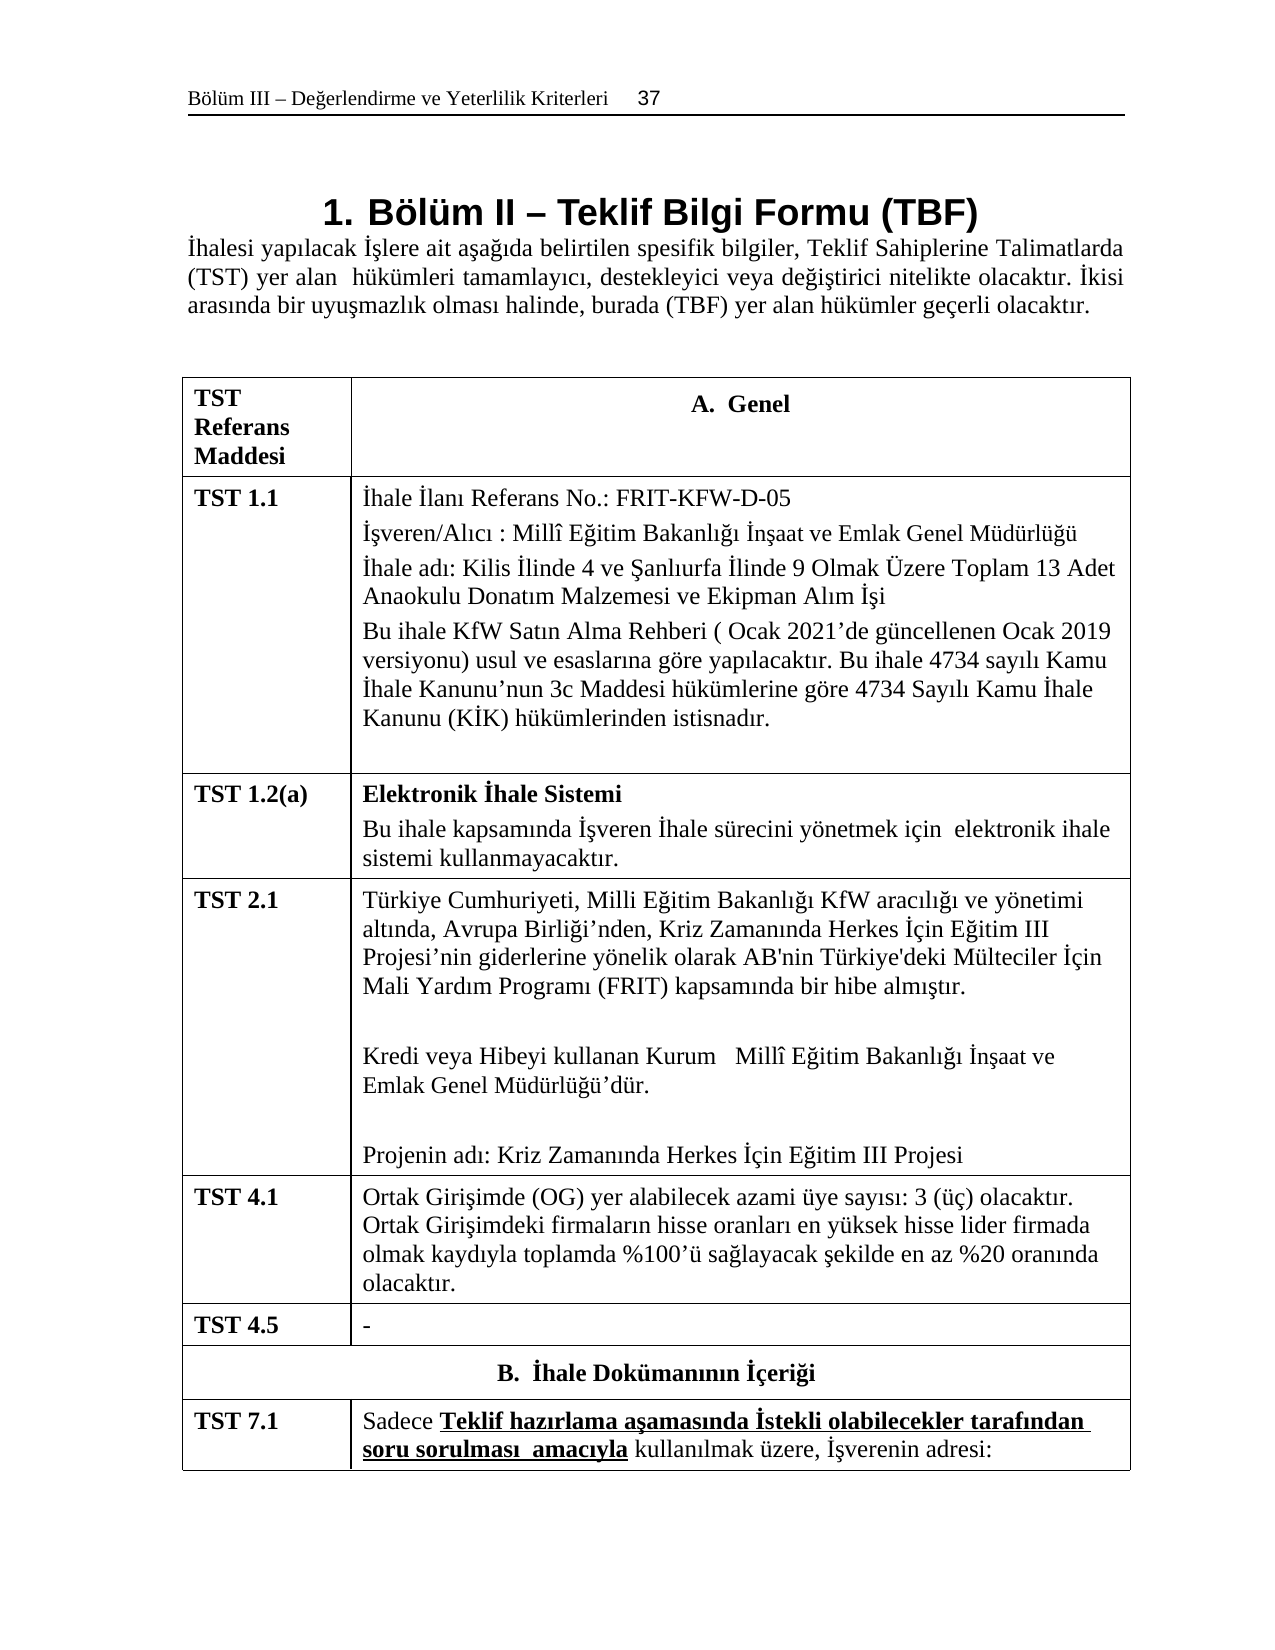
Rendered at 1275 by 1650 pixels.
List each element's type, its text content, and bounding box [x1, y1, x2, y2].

table_cell TST 1.1 [183, 477, 350, 773]
table_cell TST 4.5 [183, 1304, 350, 1345]
table_cell Türkiye Cumhuriyeti, Milli Eğitim Bakanlığı KfW aracılığı ve yönetimi altında, Avrupa Birliği’nden, Kriz Zamanında Herkes İçin Eğitim III Projesi’nin giderlerine yönelik olarak AB'nin Türkiye'deki Mülteciler İçin Mali Yardım Programı (FRIT) kapsamında bir hibe almıştır. Kredi veya Hibeyi kullanan Kurum Millî Eğitim Bakanlığı İnşaat ve Emlak Genel Müdürlüğü’dür. Projenin adı: Kriz Zamanında Herkes İçin Eğitim III Projesi [352, 879, 1130, 1175]
table_cell TST 1.2(a) [183, 774, 350, 878]
table_cell TST 2.1 [183, 879, 350, 1175]
table_header A. Genel [352, 378, 1130, 476]
table_cell Elektronik İhale Sistemi Bu ihale kapsamında İşveren İhale sürecini yönetmek için elektronik ihale sistemi kullanmayacaktır. [352, 774, 1130, 878]
table_header TST Referans Maddesi [183, 378, 351, 476]
table_cell - [352, 1304, 1130, 1345]
table_cell İhale İlanı Referans No.: FRIT-KFW-D-05 İşveren/Alıcı : Millî Eğitim Bakanlığı İnşaat ve Emlak Genel Müdürlüğü İhale adı: Kilis İlinde 4 ve Şanlıurfa İlinde 9 Olmak Üzere Toplam 13 Adet Anaokulu Donatım Malzemesi ve Ekipman Alım İşi Bu ihale KfW Satın Alma Rehberi ( Ocak 2021’de güncellenen Ocak 2019 versiyonu) usul ve esaslarına göre yapılacaktır. Bu ihale 4734 sayılı Kamu İhale Kanunu’nun 3c Maddesi hükümlerine göre 4734 Sayılı Kamu İhale Kanunu (KİK) hükümlerinden istisnadır. [352, 477, 1130, 773]
text Bölüm II – Teklif Bilgi Formu (TBF) [322, 190, 1125, 233]
table_cell Ortak Girişimde (OG) yer alabilecek azami üye sayısı: 3 (üç) olacaktır. Ortak Girişimdeki firmaların hisse oranları en yüksek hisse lider firmada olmak kaydıyla toplamda %100’ü sağlayacak şekilde en az %20 oranında olacaktır. [352, 1176, 1130, 1303]
table_cell TST 7.1 [183, 1400, 350, 1469]
table_cell B. İhale Dokümanının İçeriği [183, 1346, 1130, 1399]
text İhalesi yapılacak İşlere ait aşağıda belirtilen spesifik bilgiler, Teklif Sahiplerine Talimatlarda (TST) yer alan hükümleri tamamlayıcı, destekleyici veya değiştirici nitelikte olacaktır. İkisi arasında bir uyuşmazlık olması halinde, burada (TBF) yer alan hükümler geçerli olacaktır. [187, 233, 1125, 319]
table_cell TST 4.1 [183, 1176, 350, 1303]
